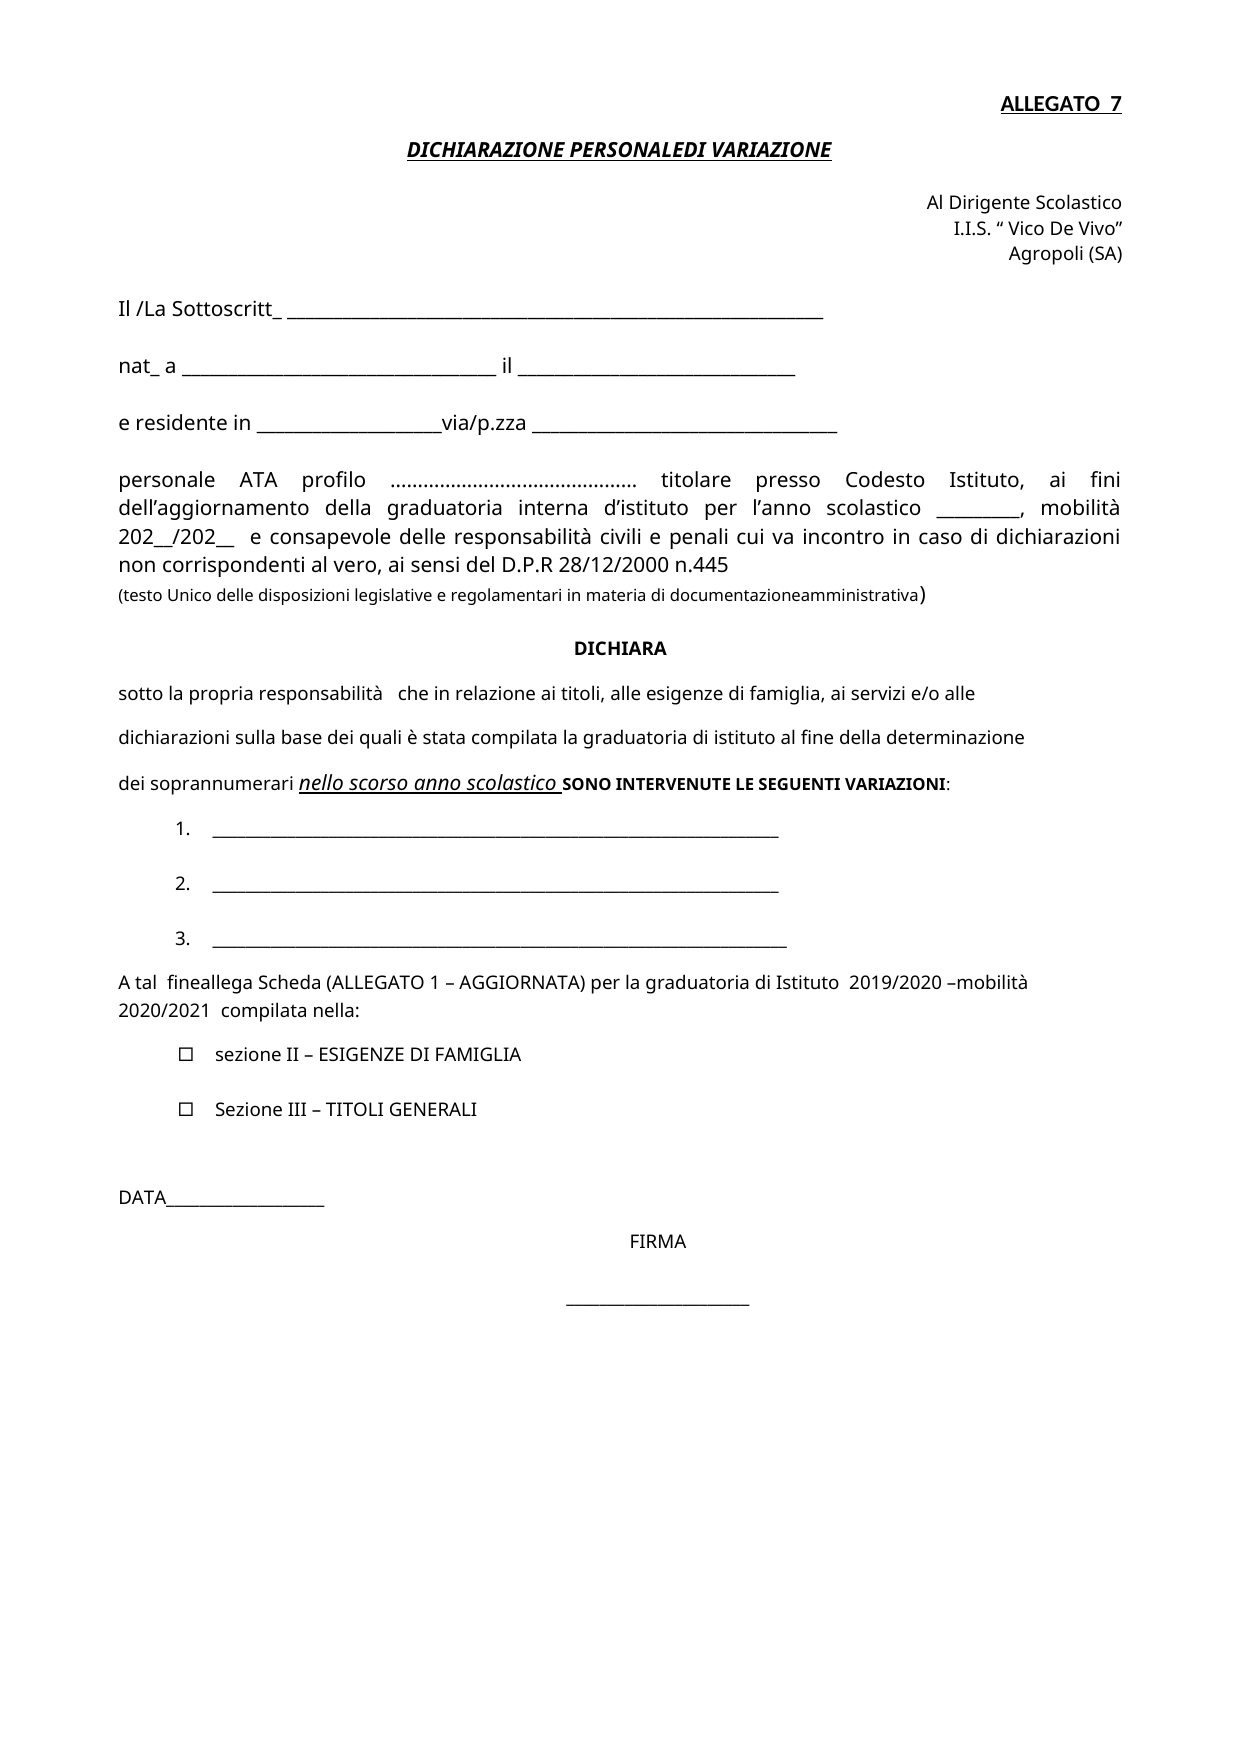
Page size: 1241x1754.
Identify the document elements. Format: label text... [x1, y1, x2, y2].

list ______________________ [193, 1284, 1122, 1309]
text Al Dirigente Scolastico [118, 189, 1122, 215]
list FIRMA [193, 1229, 1122, 1254]
text ALLEGATO 7 [118, 89, 1122, 117]
text DICHIARA [118, 636, 1122, 661]
text e residente in ____________________via/p.zza _________________________________ [118, 408, 1122, 437]
text dei soprannumerari nello scorso anno scolastico SONO INTERVENUTE LE SEGUENTI VARIAZIONI: [118, 768, 1122, 797]
text (testo Unico delle disposizioni legislative e regolamentari in materia di documentazioneamministrativa) [118, 579, 1122, 607]
text sotto la propria responsabilità che in relazione ai titoli, alle esigenze di famiglia, ai servizi e/o alle [118, 680, 1122, 705]
list sezione II – ESIGENZE DI FAMIGLIA [177, 1041, 1122, 1067]
text nat_ a __________________________________ il ______________________________ [118, 351, 1122, 380]
list ____________________________________________________________________ [175, 871, 1122, 896]
list _____________________________________________________________________ [175, 926, 1122, 951]
text A tal fineallega Scheda (ALLEGATO 1 – AGGIORNATA) per la graduatoria di Istituto 2019/2020 –mobilità 2020/2021 compilata nella: [118, 970, 1122, 1023]
list ____________________________________________________________________ [175, 816, 1122, 841]
text I.I.S. “ Vico De Vivo” [118, 215, 1122, 241]
text DICHIARAZIONE PERSONALEDI VARIAZIONE [118, 136, 1122, 164]
text dichiarazioni sulla base dei quali è stata compilata la graduatoria di istituto al fine della determinazione [118, 724, 1122, 749]
list Sezione III – TITOLI GENERALI [177, 1096, 1122, 1122]
text DATA___________________ [118, 1185, 1122, 1210]
text personale ATA profilo ……………………………………… titolare presso Codesto Istituto, ai fini dell’aggiornamento della graduatoria interna d’istituto per l’anno scolastico _________, mobilità 202__/202__ e consapevole delle responsabilità civili e penali cui va incontro in caso di dichiarazioni non corrispondenti al vero, ai sensi del D.P.R 28/12/2000 n.445 [118, 465, 1122, 579]
text Il /La Sottoscritt_ __________________________________________________________ [118, 294, 1122, 323]
text Agropoli (SA) [118, 241, 1122, 266]
